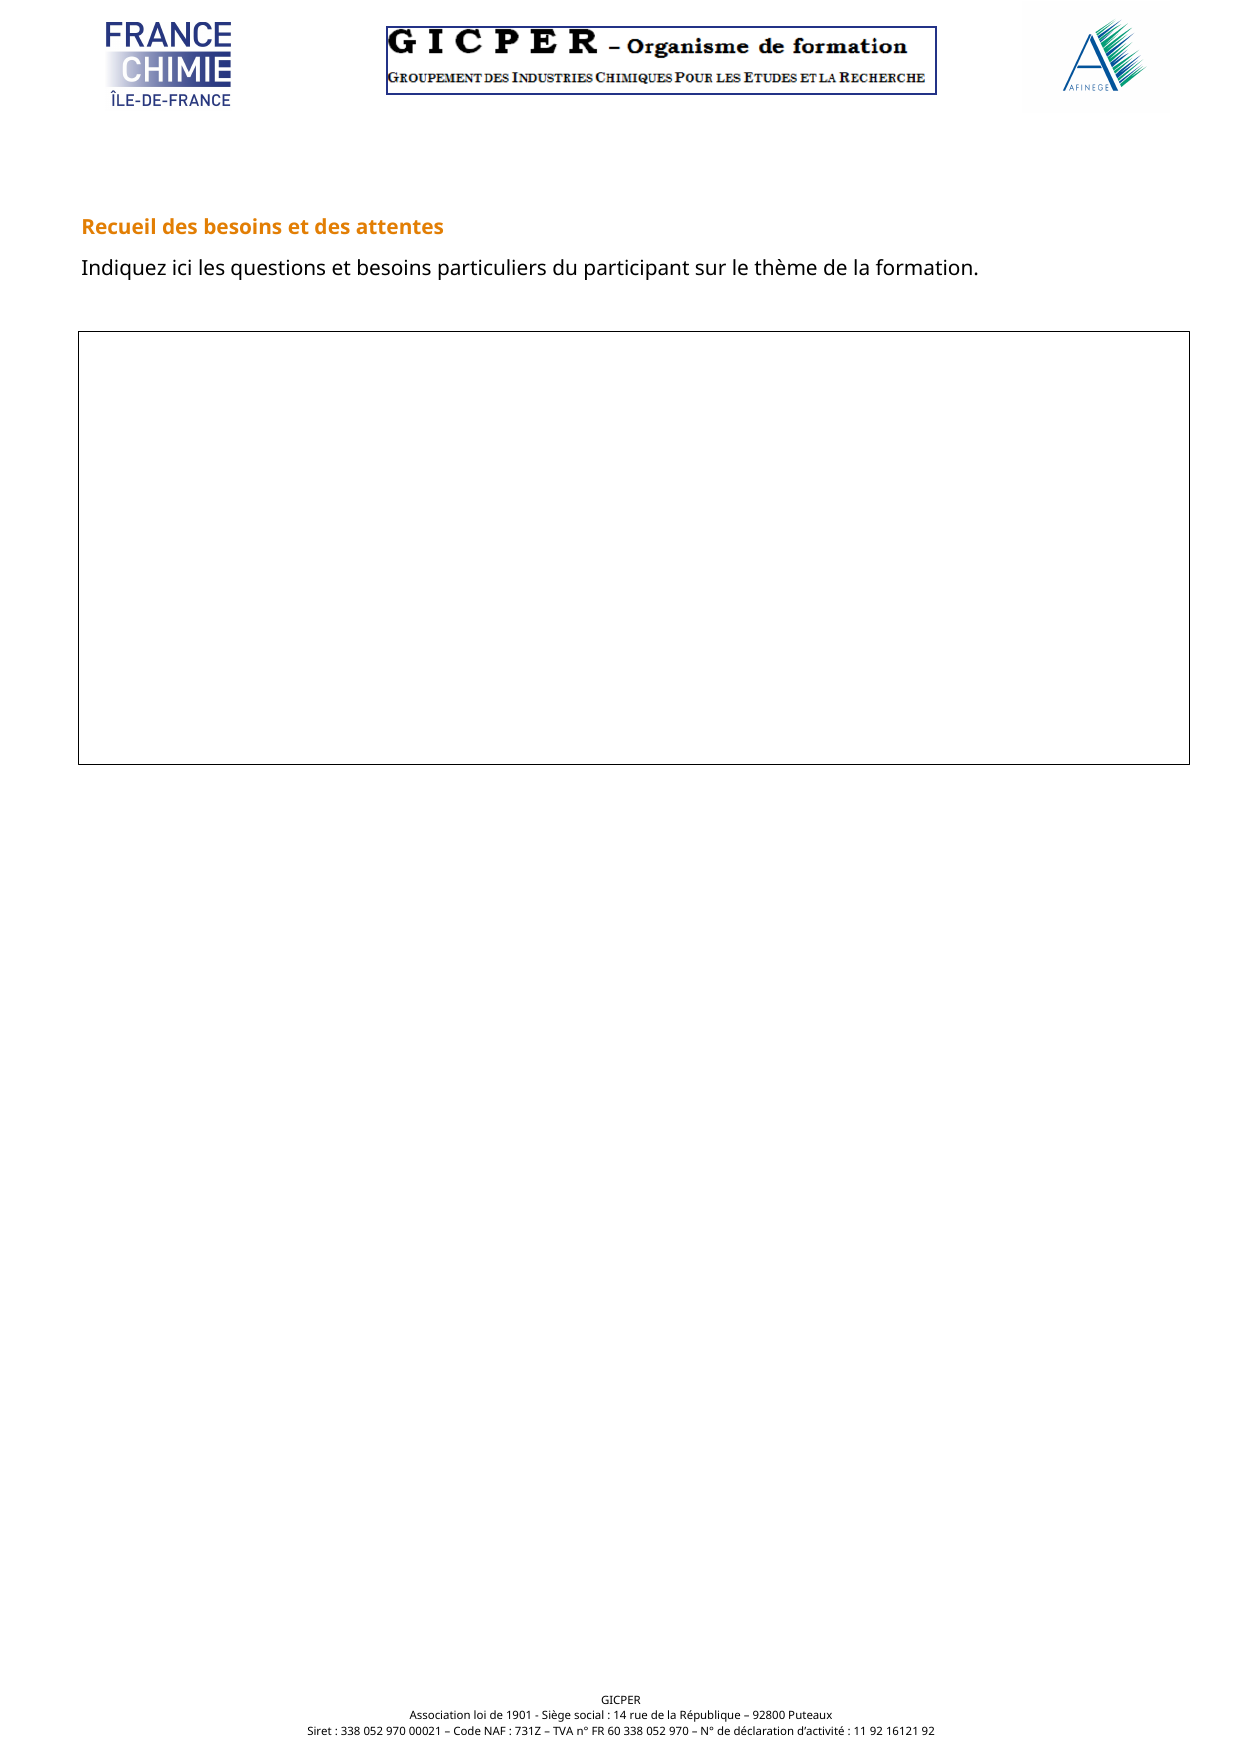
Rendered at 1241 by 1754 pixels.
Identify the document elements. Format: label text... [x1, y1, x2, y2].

picture [1021, 1, 1171, 113]
picture [105, 22, 232, 111]
text Indiquez ici les questions et besoins particuliers du participant sur le thème de la formation. [81, 253, 761, 282]
picture [388, 28, 935, 93]
text Recueil des besoins et des attentes [81, 212, 761, 241]
